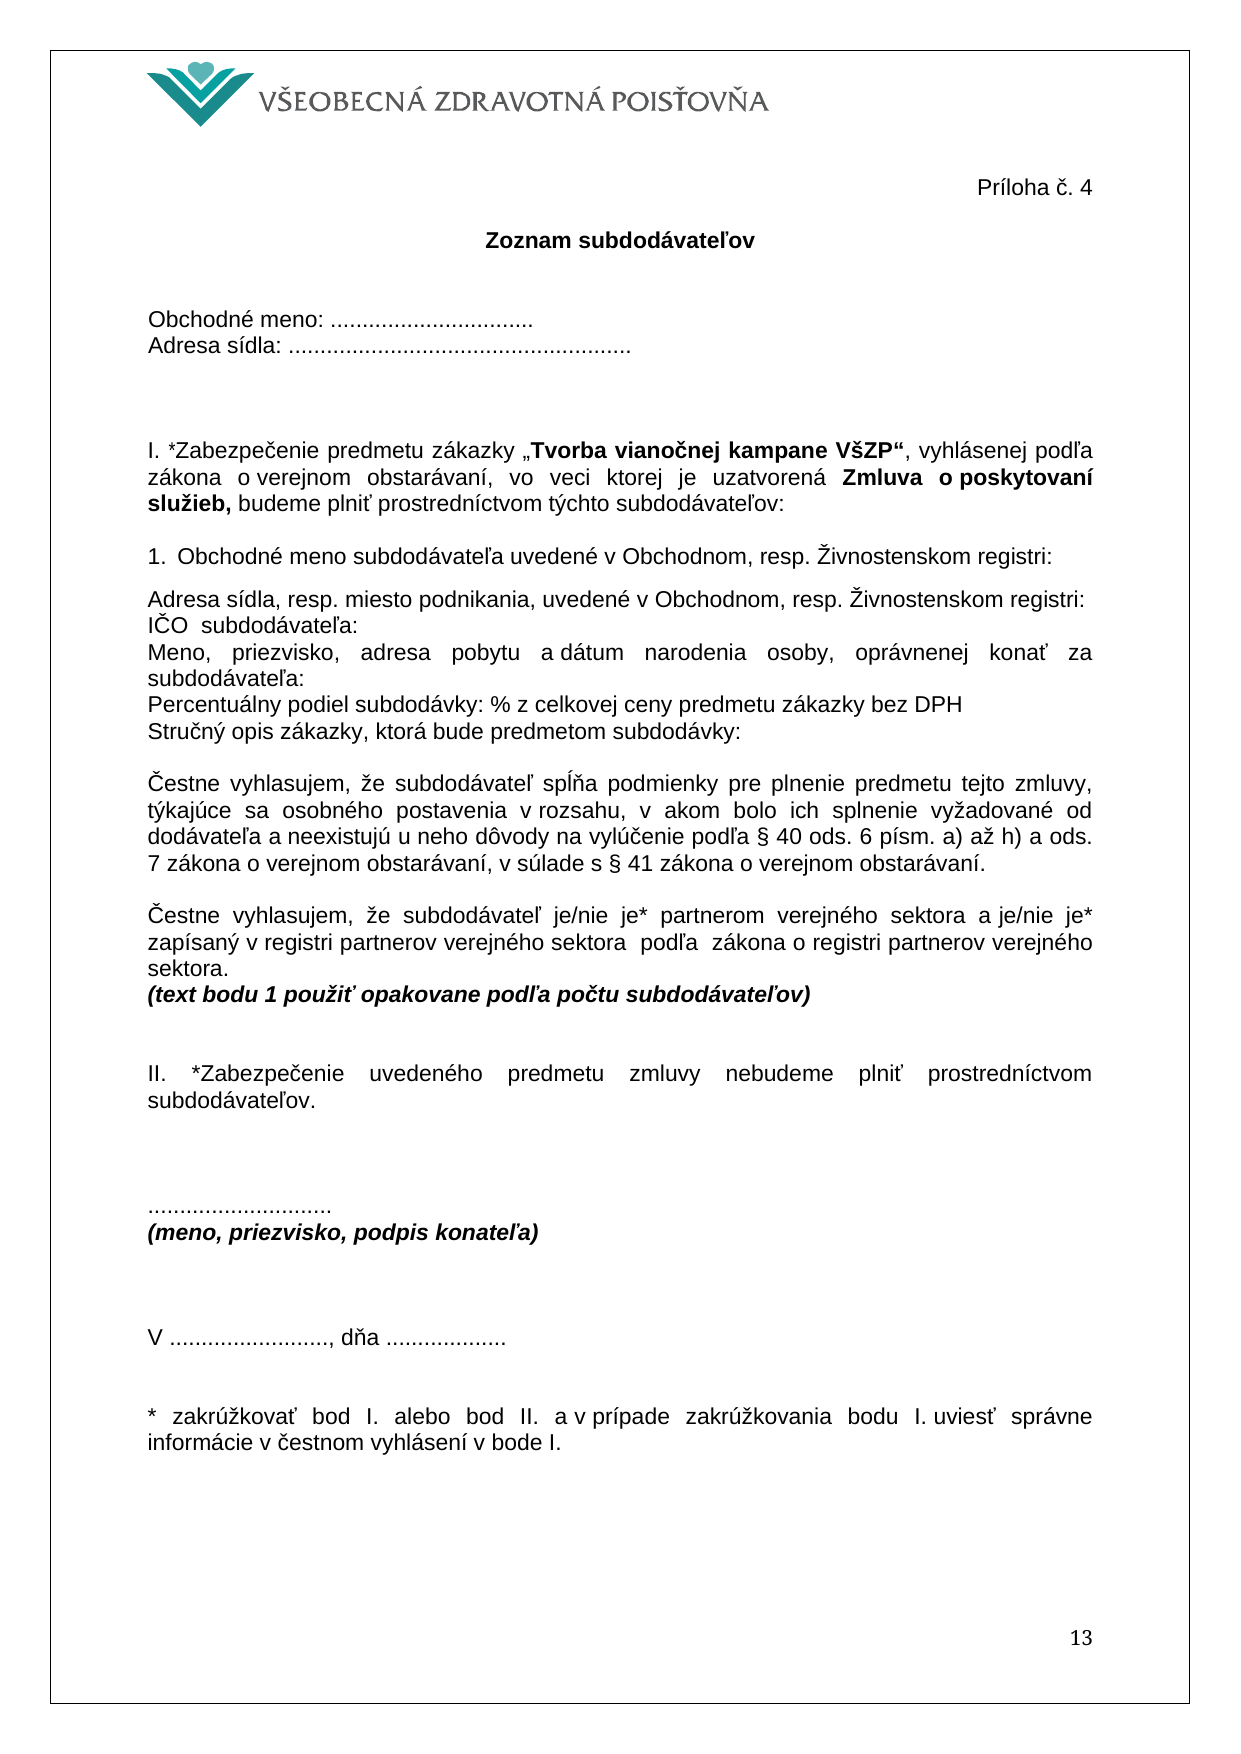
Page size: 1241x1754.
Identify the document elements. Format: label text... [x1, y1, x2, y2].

text (text bodu 1 použiť opakovane podľa počtu subdodávateľov) [147, 981, 1093, 1008]
text Meno, priezvisko, adresa pobytu a dátum narodenia osoby, oprávnenej konať za subdodávateľa: [147, 639, 1093, 691]
text Zoznam subdodávateľov [147, 227, 1093, 253]
text Čestne vyhlasujem, že subdodávateľ spĺňa podmienky pre plnenie predmetu tejto zmluvy, týkajúce sa osobného postavenia v rozsahu, v akom bolo ich splnenie vyžadované od dodávateľa a neexistujú u neho dôvody na vylúčenie podľa § 40 ods. 6 písm. a) až h) a ods. 7 zákona o verejnom obstarávaní, v súlade s § 41 zákona o verejnom obstarávaní. [147, 770, 1093, 876]
text * zakrúžkovať bod I. alebo bod II. a v prípade zakrúžkovania bodu I. uviesť správne informácie v čestnom vyhlásení v bode I. [147, 1403, 1093, 1456]
text Adresa sídla: ...................................................... [148, 332, 1093, 358]
text Príloha č. 4 [147, 174, 1093, 200]
text Čestne vyhlasujem, že subdodávateľ je/nie je* partnerom verejného sektora a je/nie je* zapísaný v registri partnerov verejného sektora podľa zákona o registri partnerov verejného sektora. [147, 902, 1093, 981]
text Adresa sídla, resp. miesto podnikania, uvedené v Obchodnom, resp. Živnostenskom registri: [147, 586, 1093, 612]
list Obchodné meno subdodávateľa uvedené v Obchodnom, resp. Živnostenskom registri: [147, 543, 1093, 569]
text IČO subdodávateľa: [147, 612, 1093, 639]
text Obchodné meno: ................................ [148, 306, 1093, 332]
text Percentuálny podiel subdodávky: % z celkovej ceny predmetu zákazky bez DPH [147, 691, 1093, 718]
text (meno, priezvisko, podpis konateľa) [147, 1218, 1093, 1245]
text I. *Zabezpečenie predmetu zákazky „Tvorba vianočnej kampane VšZP“, vyhlásenej podľa zákona o verejnom obstarávaní, vo veci ktorej je uzatvorená Zmluva o poskytovaní služieb, budeme plniť prostredníctvom týchto subdodávateľov: [147, 437, 1093, 517]
text ............................. [147, 1192, 1093, 1218]
text Stručný opis zákazky, ktorá bude predmetom subdodávky: [147, 718, 1093, 744]
text II. *Zabezpečenie uvedeného predmetu zmluvy nebudeme plniť prostredníctvom subdodávateľov. [147, 1060, 1093, 1113]
text V ........................., dňa ................... [147, 1324, 1093, 1350]
